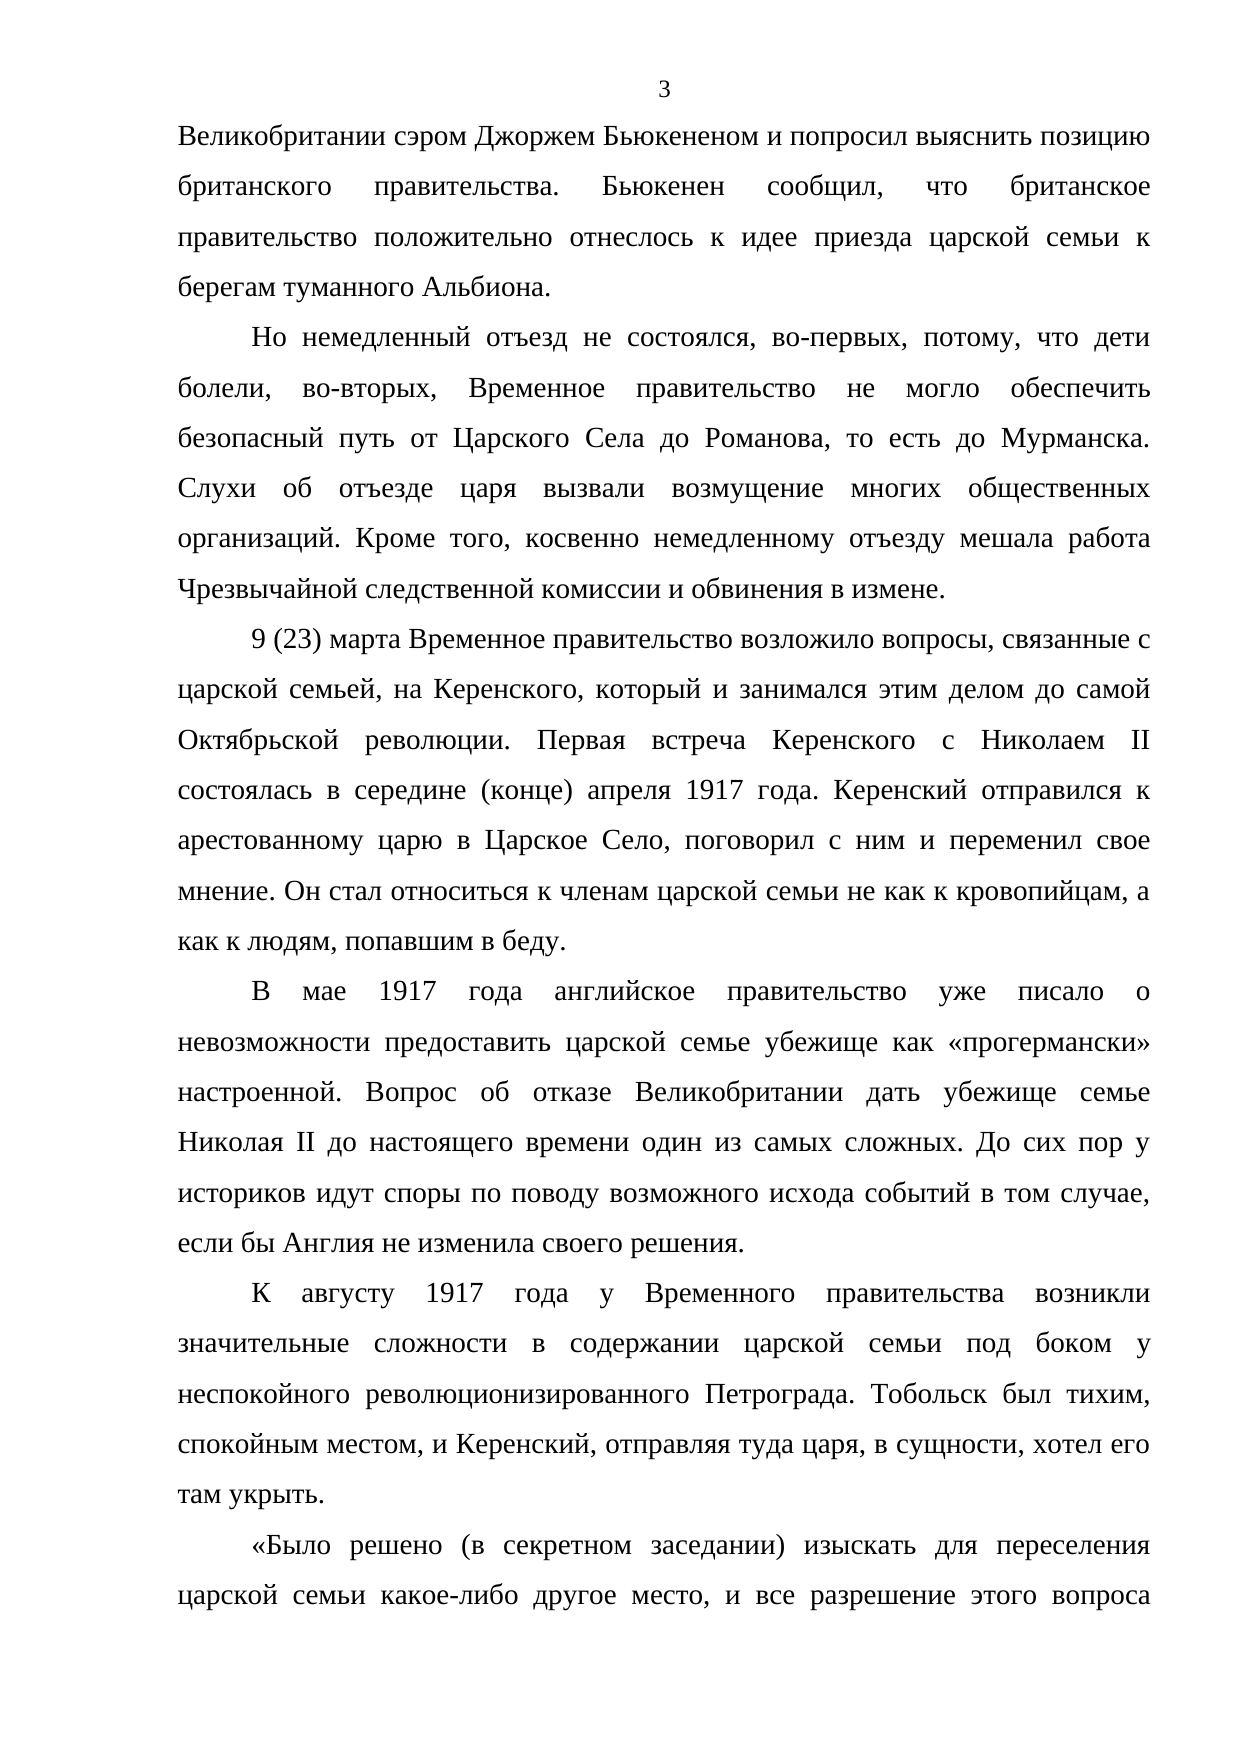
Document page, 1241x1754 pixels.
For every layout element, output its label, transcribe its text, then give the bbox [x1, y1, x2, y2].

text К августу 1917 года у Временного правительства возникли значительные сложности в содержании царской семьи под боком у неспокойного революционизированного Петрограда. Тобольск был тихим, спокойным местом, и Керенский, отправляя туда царя, в сущности, хотел его там укрыть. [177, 1275, 1152, 1510]
text 9 (23) марта Временное правительство возложило вопросы, связанные с царской семьей, на Керенского, который и занимался этим делом до самой Октябрьской революции. Первая встреча Керенского с Николаем II состоялась в середине (конце) апреля 1917 года. Керенский отправился к арестованному царю в Царское Село, поговорил с ним и переменил свое мнение. Он стал относиться к членам царской семьи не как к кровопийцам, а как к людям, попавшим в беду. [177, 621, 1152, 957]
text В мае 1917 года английское правительство уже писало о невозможности предоставить царской семье убежище как «прогермански» настроенной. Вопрос об отказе Великобритании дать убежище семье Николая II до настоящего времени один из самых сложных. До сих пор у историков идут споры по поводу возможного исхода событий в том случае, если бы Англия не изменила своего решения. [177, 973, 1152, 1258]
text Но немедленный отъезд не состоялся, во-первых, потому, что дети болели, во-вторых, Временное правительство не могло обеспечить безопасный путь от Царского Села до Романова, то есть до Мурманска. Слухи об отъезде царя вызвали возмущение многих общественных организаций. Кроме того, косвенно немедленному отъезду мешала работа Чрезвычайной следственной комиссии и обвинения в измене. [177, 319, 1152, 604]
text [177, 118, 1152, 303]
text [177, 1527, 1152, 1611]
